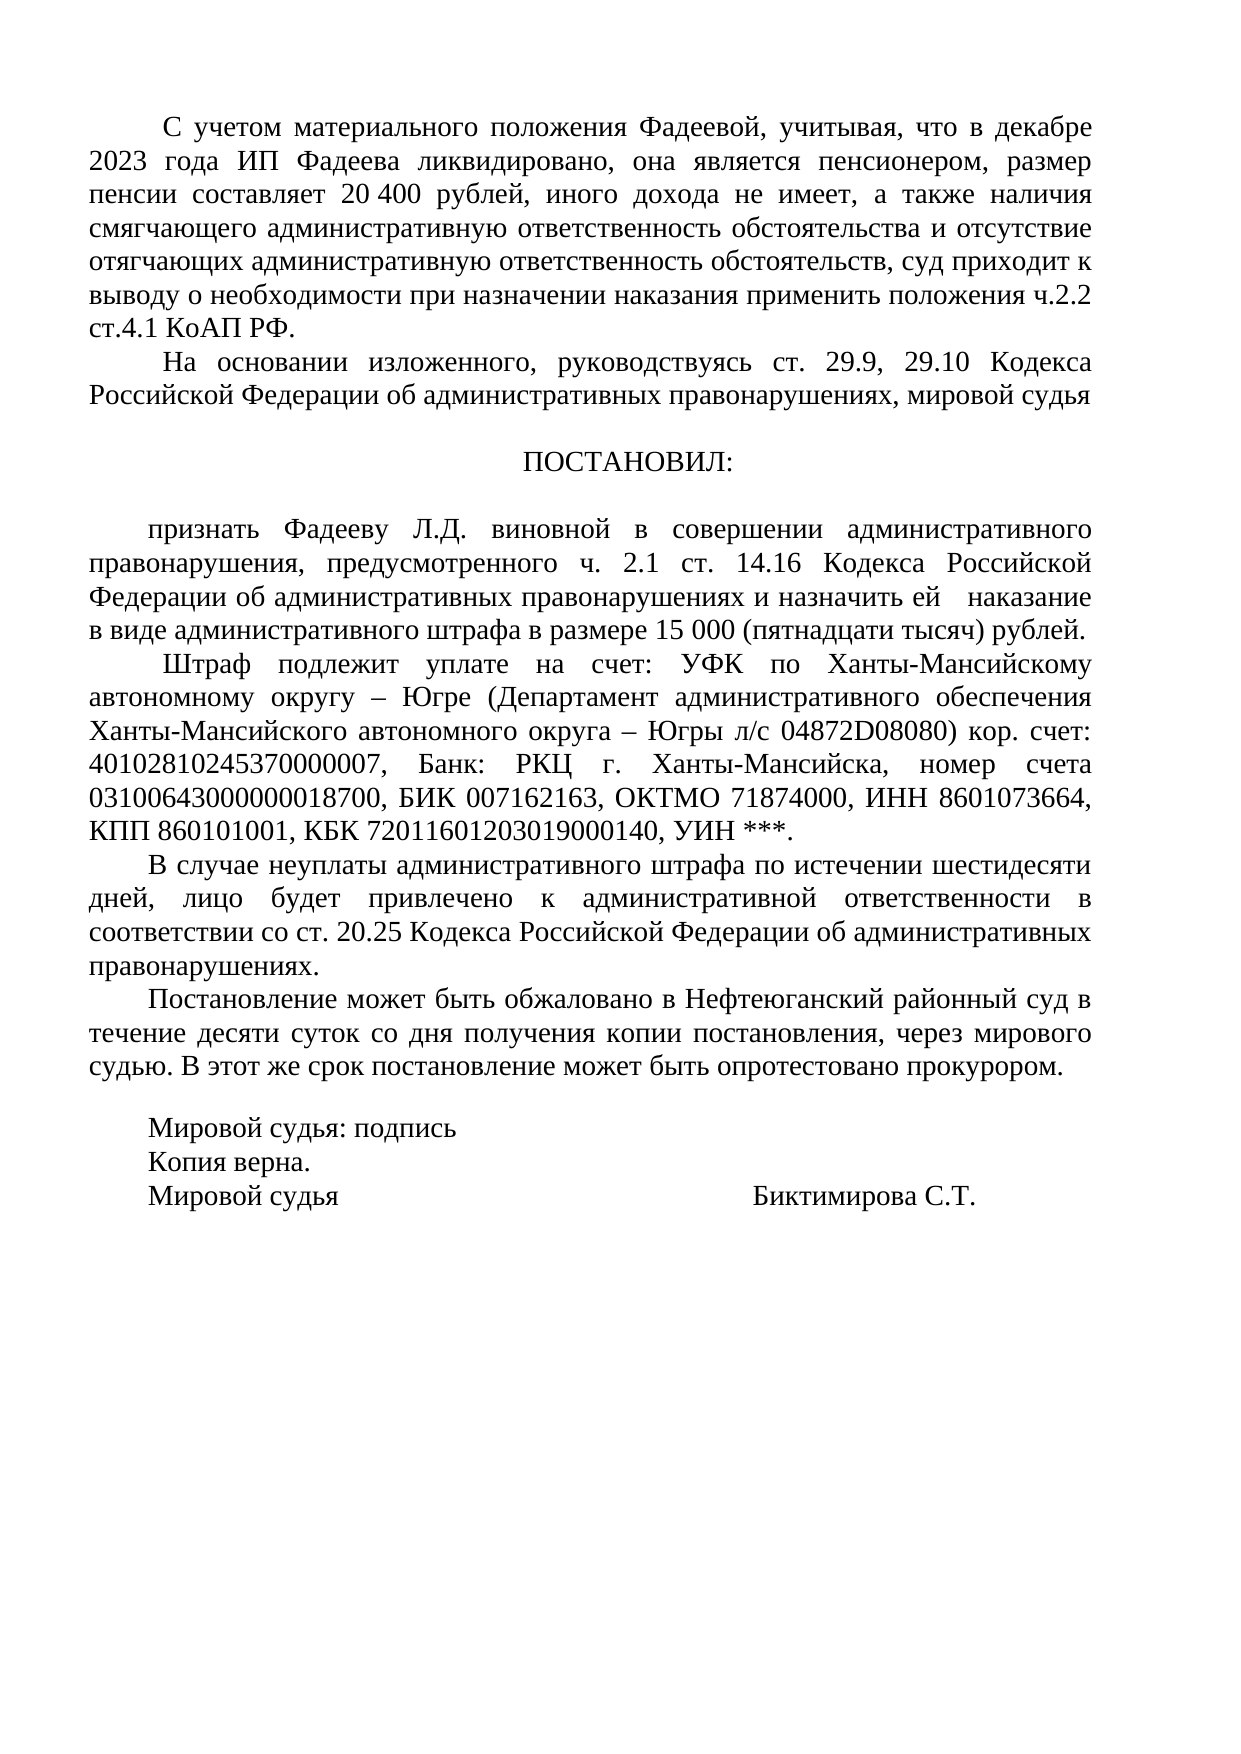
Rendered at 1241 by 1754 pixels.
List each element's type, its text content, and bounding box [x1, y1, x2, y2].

text На основании изложенного, руководствуясь ст. 29.9, 29.10 Кодекса Российской Федерации об административных правонарушениях, мировой судья [89, 344, 1092, 411]
text Копия верна. [89, 1144, 1092, 1178]
text В случае неуплаты административного штрафа по истечении шестидесяти дней, лицо будет привлечено к административной ответственности в соответствии со ст. 20.25 Кодекса Российской Федерации об административных правонарушениях. [89, 847, 1092, 981]
text Мировой судья: подпись [89, 1111, 1092, 1144]
text Штраф подлежит уплате на счет: УФК по Ханты-Мансийскому автономному округу – Югре (Департамент административного обеспечения Ханты-Мансийского автономного округа – Югры л/с 04872D08080) кор. счет: 40102810245370000007, Банк: РКЦ г. Ханты-Мансийска, номер счета 03100643000000018700, БИК 007162163, ОКТМО 71874000, ИНН 8601073664, КПП 860101001, КБК 72011601203019000140, УИН ***. [89, 646, 1092, 847]
text ПОСТАНОВИЛ: [89, 444, 1092, 478]
text С учетом материального положения Фадеевой, учитывая, что в декабре 2023 года ИП Фадеева ликвидировано, она является пенсионером, размер пенсии составляет 20 400 рублей, иного дохода не имеет, а также наличия смягчающего административную ответственность обстоятельства и отсутствие отягчающих административную ответственность обстоятельств, суд приходит к выводу о необходимости при назначении наказания применить положения ч.2.2 ст.4.1 КоАП РФ. [89, 109, 1092, 344]
text Постановление может быть обжаловано в Нефтеюганский районный суд в течение десяти суток со дня получения копии постановления, через мирового судью. В этот же срок постановление может быть опротестовано прокурором. [89, 981, 1092, 1082]
text Мировой судья Биктимирова С.Т. [89, 1178, 1092, 1211]
text признать Фадееву Л.Д. виновной в совершении административного правонарушения, предусмотренного ч. 2.1 ст. 14.16 Кодекса Российской Федерации об административных правонарушениях и назначить ей наказание в виде административного штрафа в размере 15 000 (пятнадцати тысяч) рублей. [89, 512, 1092, 646]
